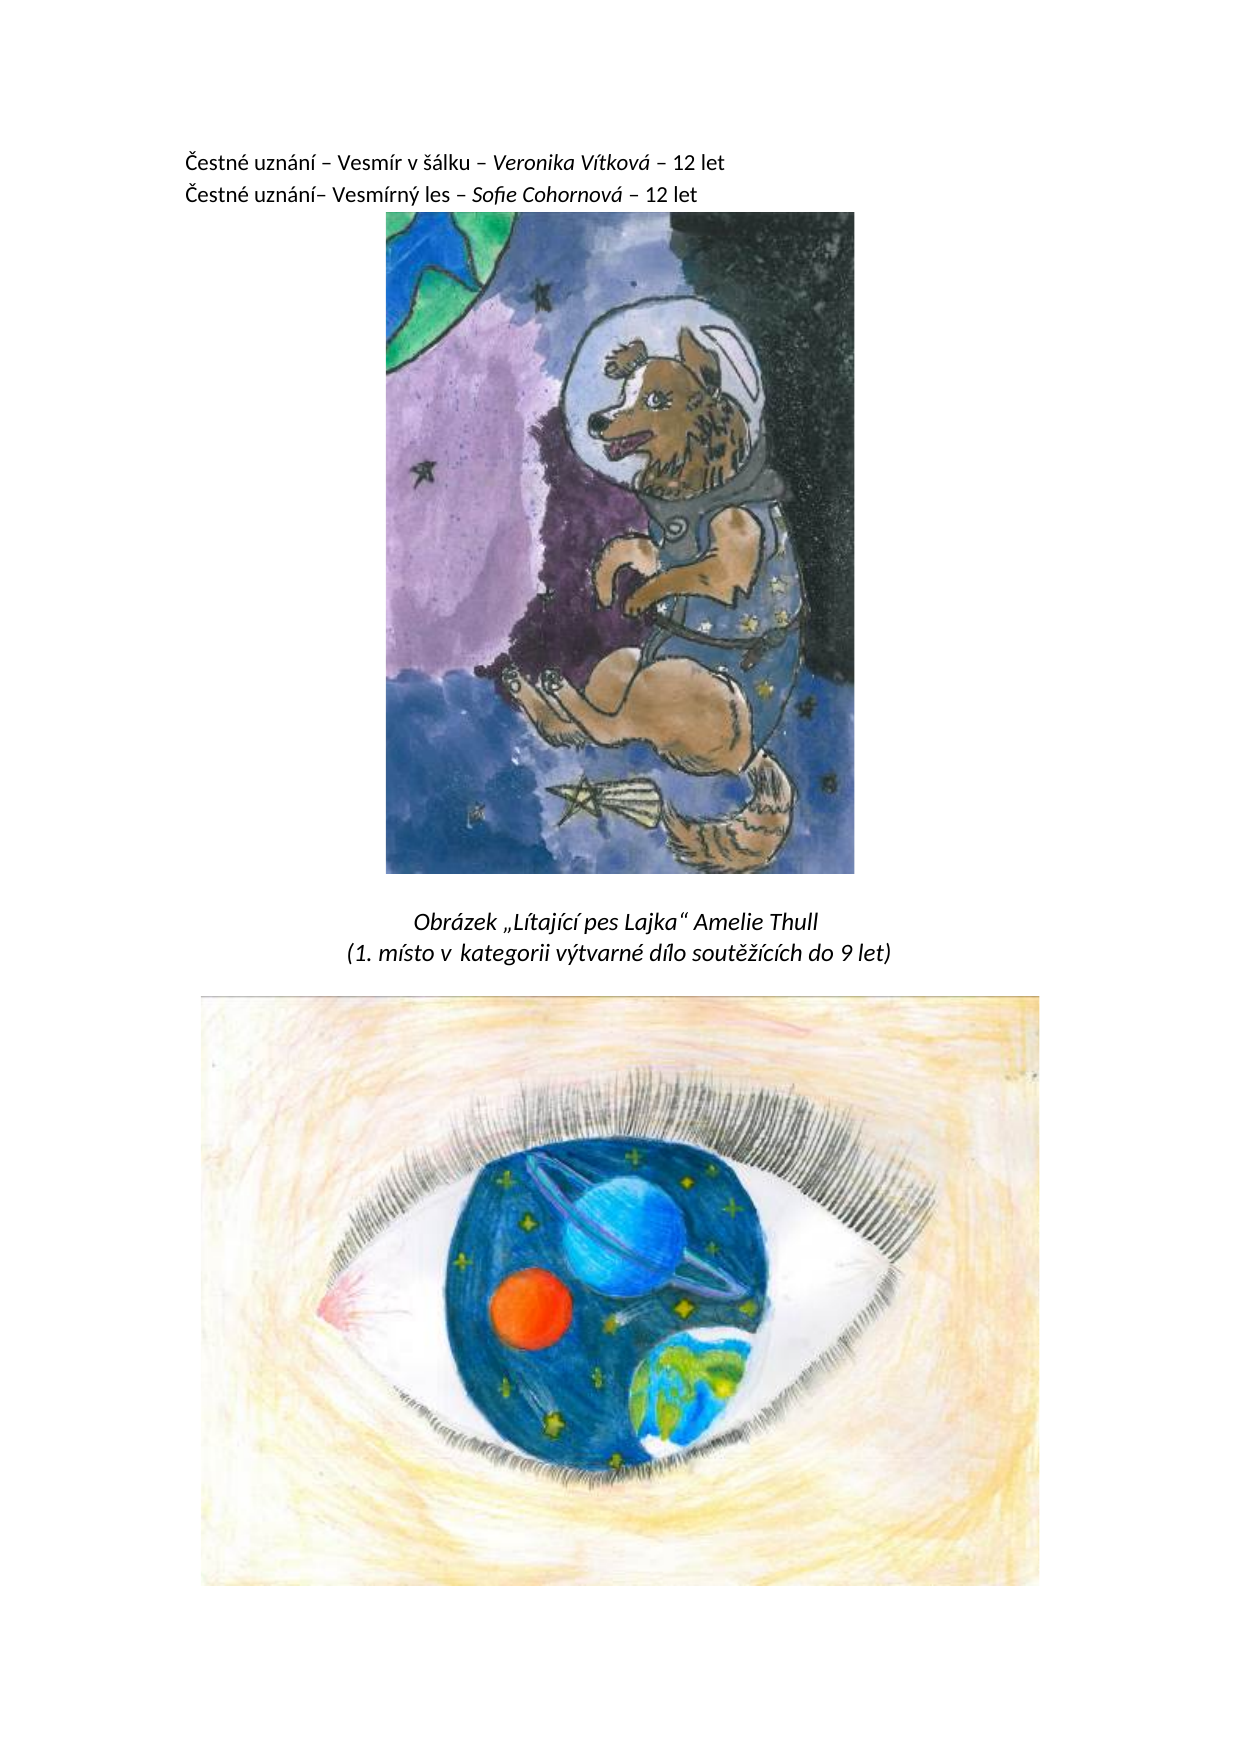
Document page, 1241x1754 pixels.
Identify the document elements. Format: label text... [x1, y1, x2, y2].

list Čestné uznání– Vesmírný les – Sofie Cohornová – 12 let [185, 180, 1093, 208]
text Obrázek „Lítající pes Lajka“ Amelie Thull (1. místo v kategorii výtvarné dílo soutěžících do 9 let) [148, 907, 1093, 968]
picture [200, 996, 1040, 1586]
picture [385, 212, 855, 874]
list Čestné uznání – Vesmír v šálku – Veronika Vítková – 12 let [185, 148, 1093, 176]
